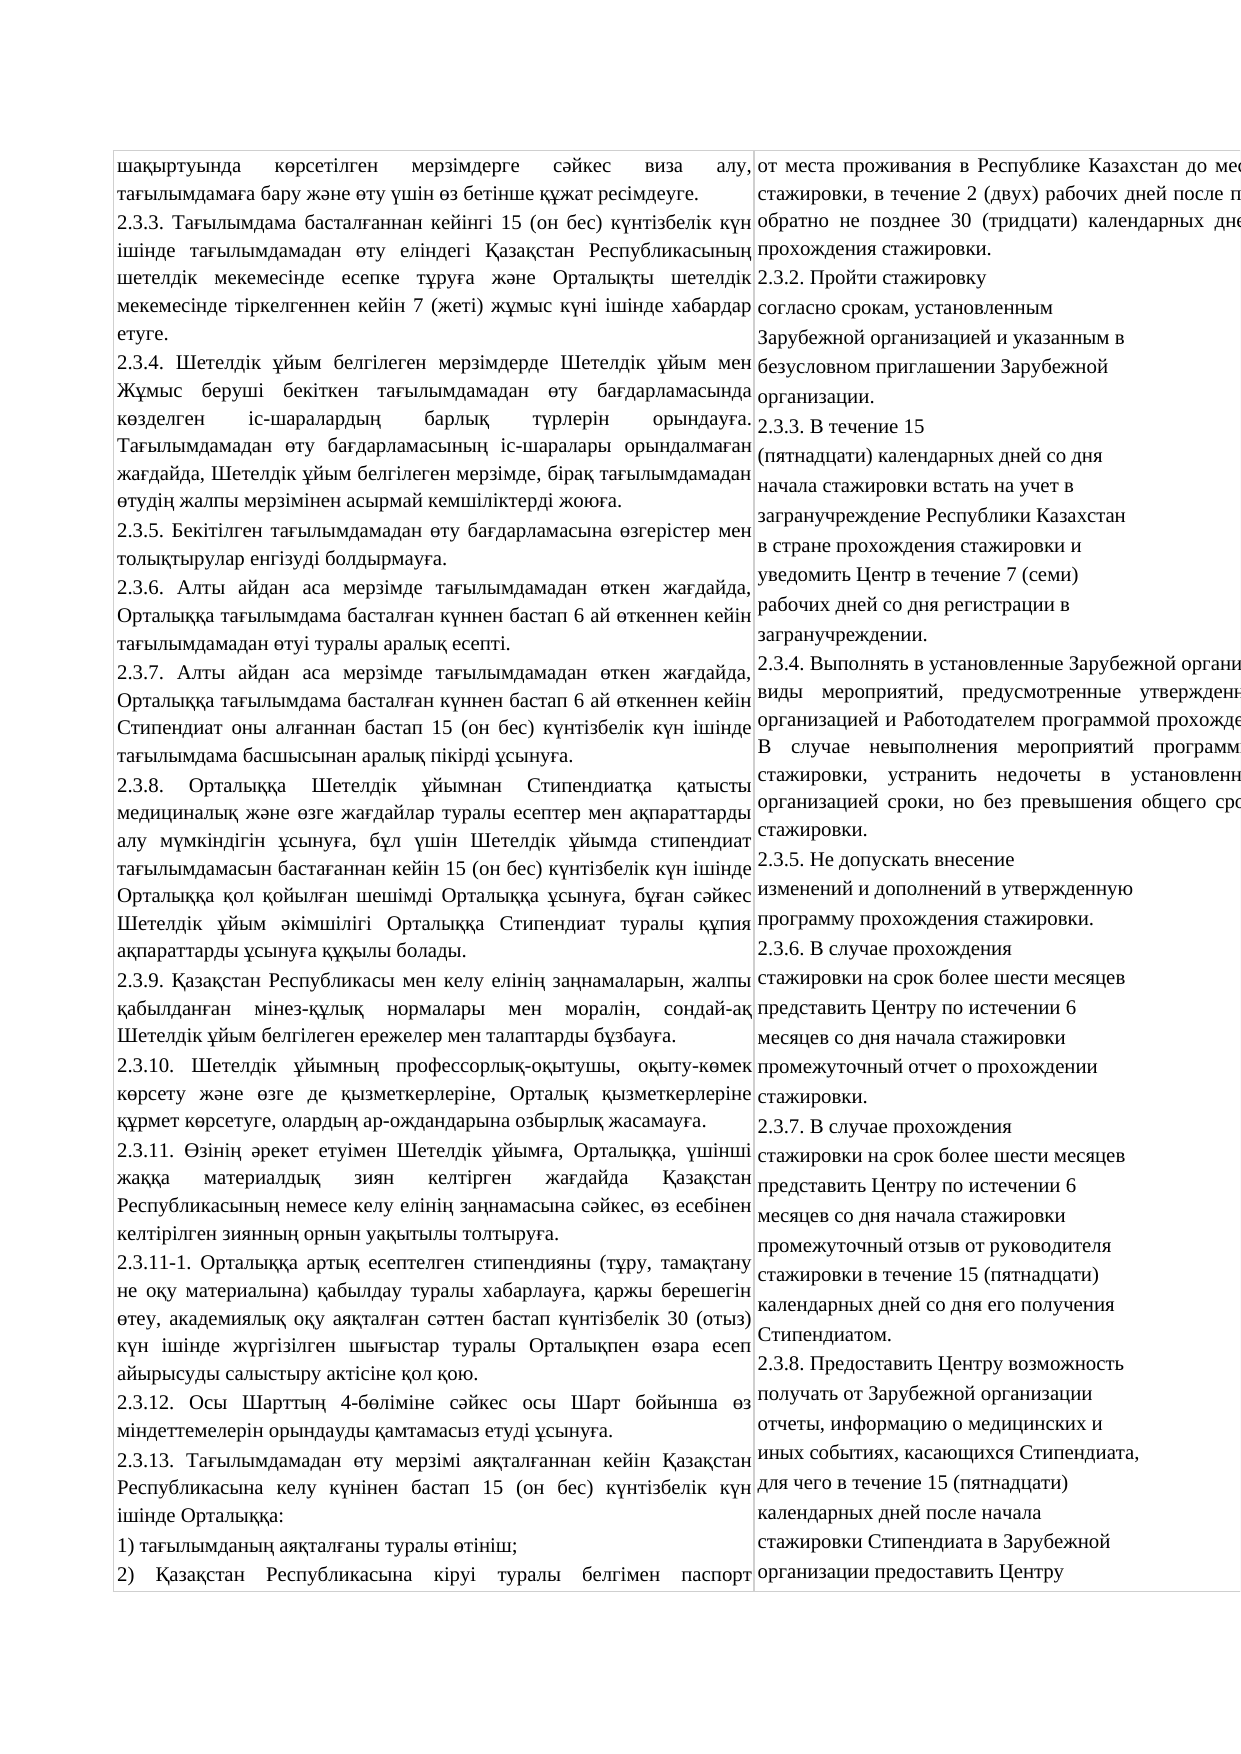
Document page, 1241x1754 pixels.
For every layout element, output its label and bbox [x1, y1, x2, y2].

table_cell [114, 151, 753, 1591]
table_cell [755, 151, 1240, 1591]
